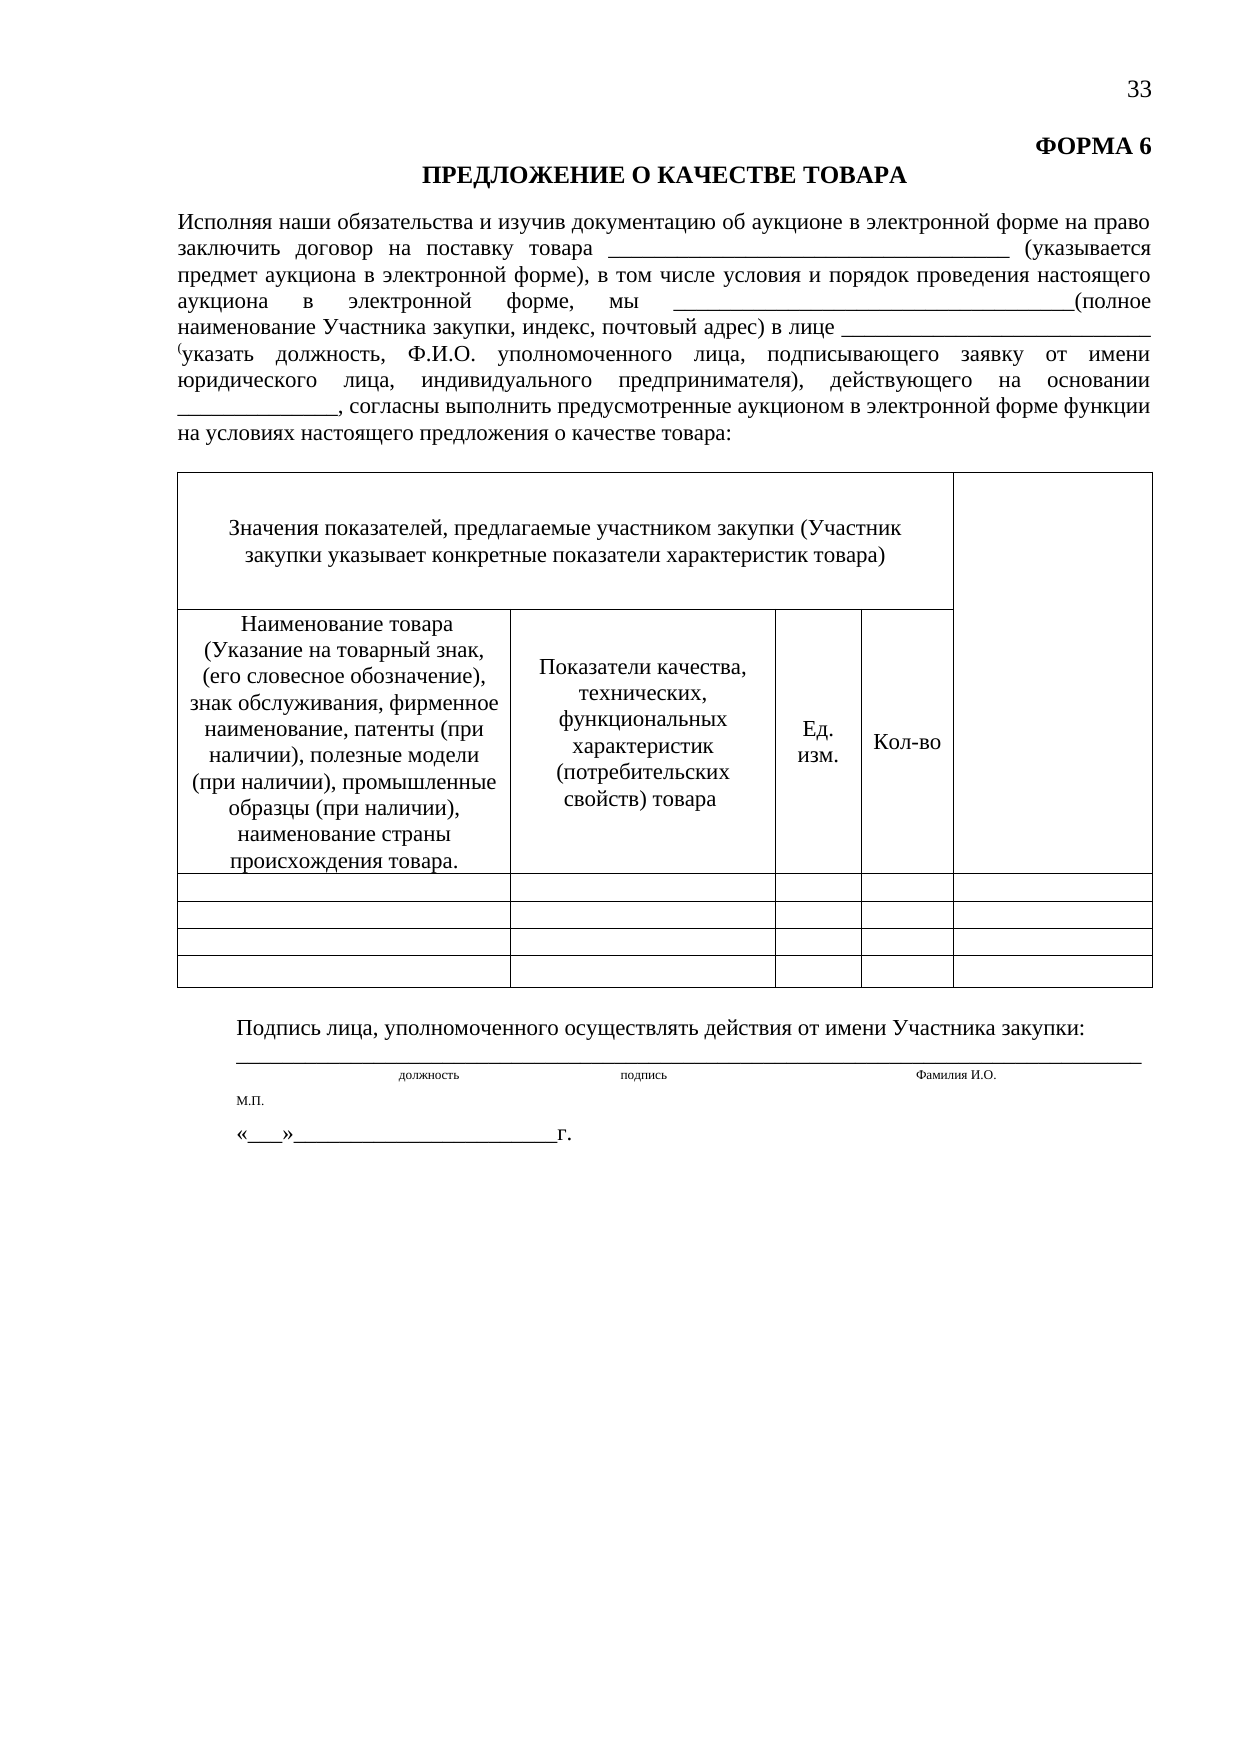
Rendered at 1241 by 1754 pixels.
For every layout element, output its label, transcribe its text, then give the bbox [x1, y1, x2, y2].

text «___»_______________________г. [177, 1119, 1152, 1146]
table_cell Кол-во [862, 610, 953, 873]
table_cell [776, 956, 861, 987]
table_cell [954, 902, 1152, 928]
table_cell [954, 929, 1152, 955]
table_cell [954, 956, 1152, 987]
table_cell [776, 929, 861, 955]
table_header [954, 473, 1152, 873]
text М.П. [177, 1093, 1152, 1119]
text ПРЕДЛОЖЕНИЕ О КАЧЕСТВЕ товара [177, 160, 1152, 189]
table_cell [178, 902, 510, 928]
text Исполняя наши обязательства и изучив документацию об аукционе в электронной форме на право заключить договор на поставку товара ___________________________________ (указывается предмет аукциона в электронной форме), в том числе условия и порядок проведения настоящего аукциона в электронной форме, мы ___________________________________(полное наименование Участника закупки, индекс, почтовый адрес) в лице ___________________________ (указать должность, Ф.И.О. уполномоченного лица, подписывающего заявку от имени юридического лица, индивидуального предпринимателя), действующего на основании ______________, согласны выполнить предусмотренные аукционом в электронной форме функции на условиях настоящего предложения о качестве товара: [177, 208, 1152, 445]
text Подпись лица, уполномоченного осуществлять действия от имени Участника закупки: [177, 1014, 1152, 1040]
table_cell Показатели качества, технических, функциональных характеристик (потребительских свойств) товара [511, 610, 775, 873]
table_cell [511, 874, 775, 901]
table_cell [862, 874, 953, 901]
table_cell [776, 874, 861, 901]
table_cell Ед. изм. [776, 610, 861, 873]
text _______________________________________________________________________________ [177, 1040, 1152, 1067]
table_header Значения показателей, предлагаемые участником закупки (Участник закупки указывает конкретные показатели характеристик товара) [178, 473, 953, 609]
table_cell [862, 902, 953, 928]
table_cell [776, 902, 861, 928]
table_cell [178, 956, 510, 987]
table_cell [862, 929, 953, 955]
table_cell [178, 929, 510, 955]
table_cell [862, 956, 953, 987]
table_cell [954, 874, 1152, 901]
text должность подпись Фамилия И.О. [177, 1067, 1152, 1093]
table_cell Наименование товара (Указание на товарный знак, (его словесное обозначение), знак обслуживания, фирменное наименование, патенты (при наличии), полезные модели (при наличии), промышленные образцы (при наличии), наименование страны происхождения товара. [178, 610, 510, 873]
table_cell [511, 929, 775, 955]
table_cell [511, 902, 775, 928]
table_cell [178, 874, 510, 901]
text ФОРМА 6 [177, 131, 1152, 160]
table_cell [511, 956, 775, 987]
